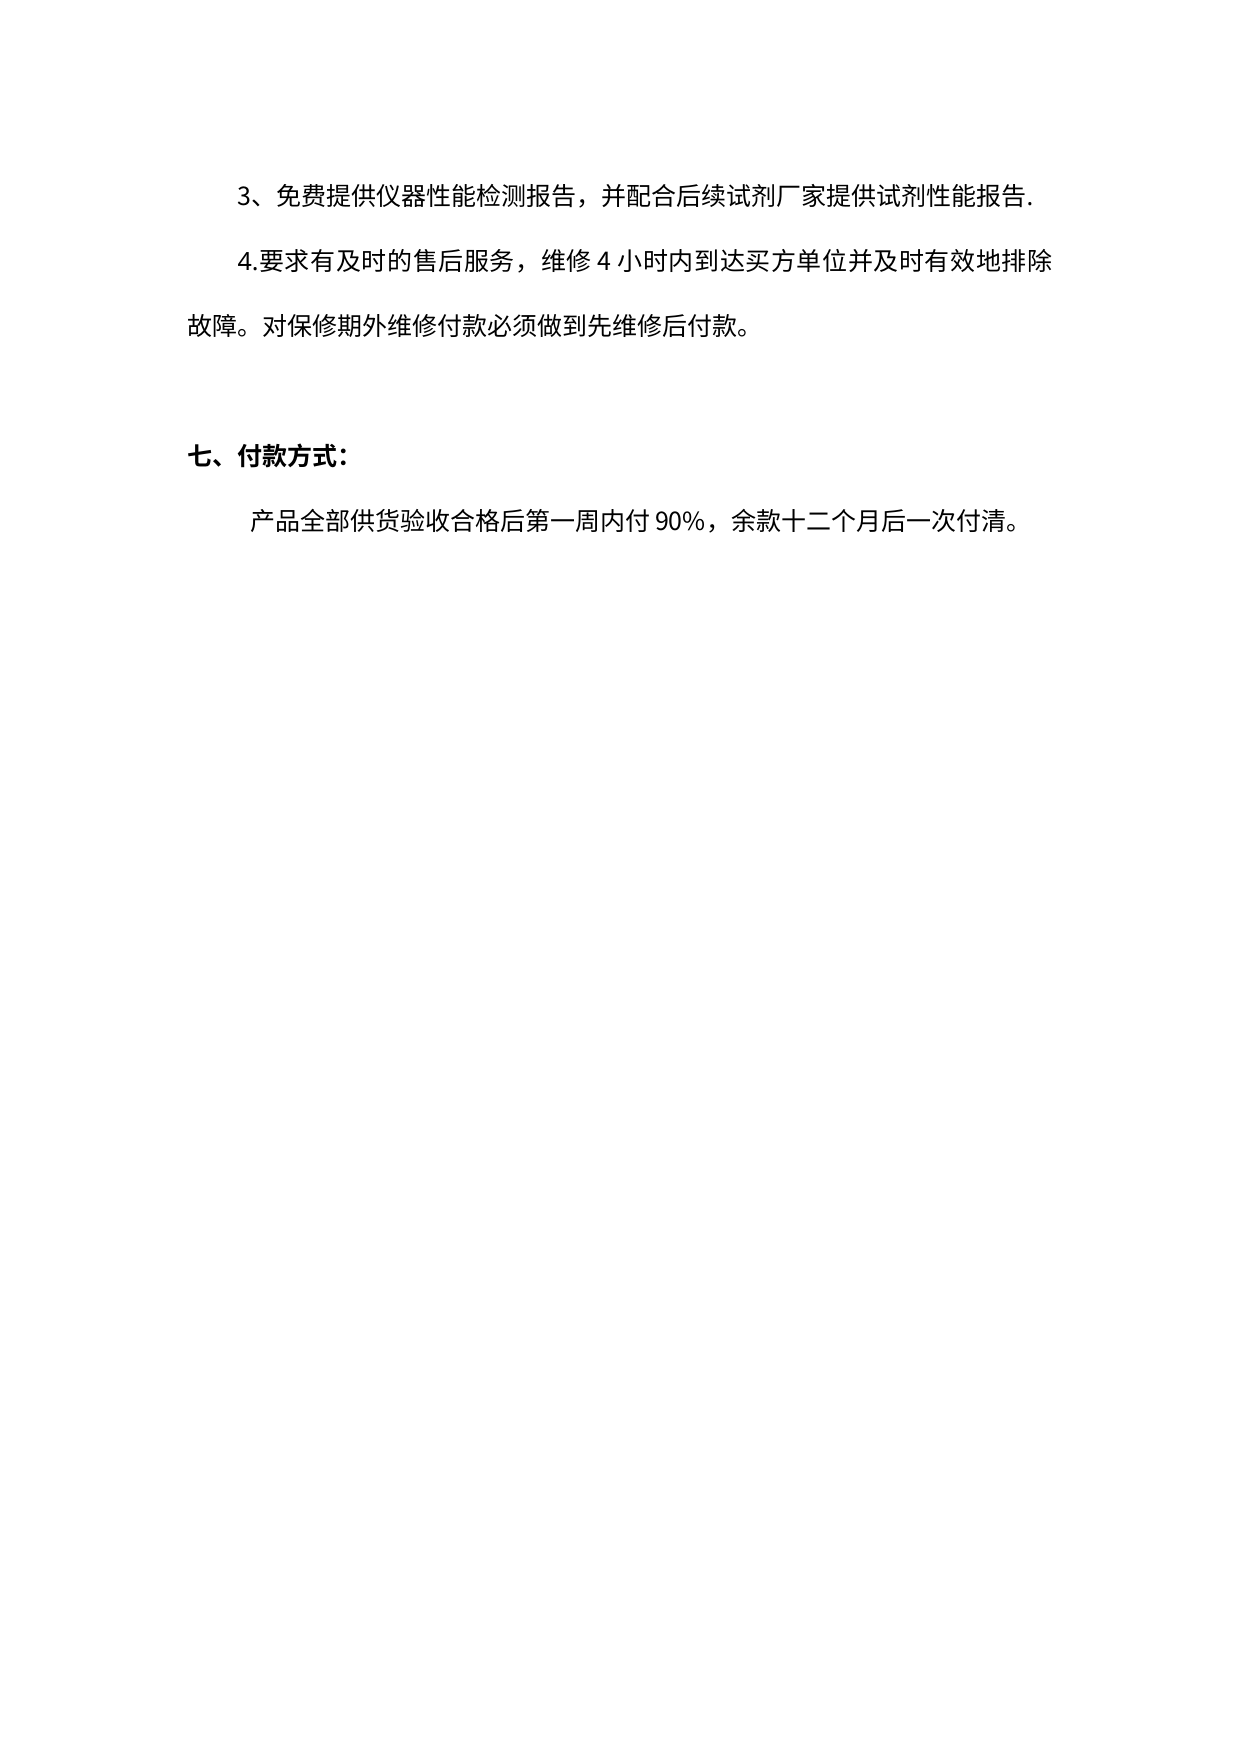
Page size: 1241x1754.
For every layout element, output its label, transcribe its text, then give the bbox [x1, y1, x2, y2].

text 3、免费提供仪器性能检测报告，并配合后续试剂厂家提供试剂性能报告. [187, 162, 1053, 227]
text 七、付款方式： [187, 422, 1053, 487]
text 4.要求有及时的售后服务，维修4小时内到达买方单位并及时有效地排除故障。对保修期外维修付款必须做到先维修后付款。 [187, 227, 1053, 357]
text 产品全部供货验收合格后第一周内付90%，余款十二个月后一次付清。 [187, 487, 1053, 552]
